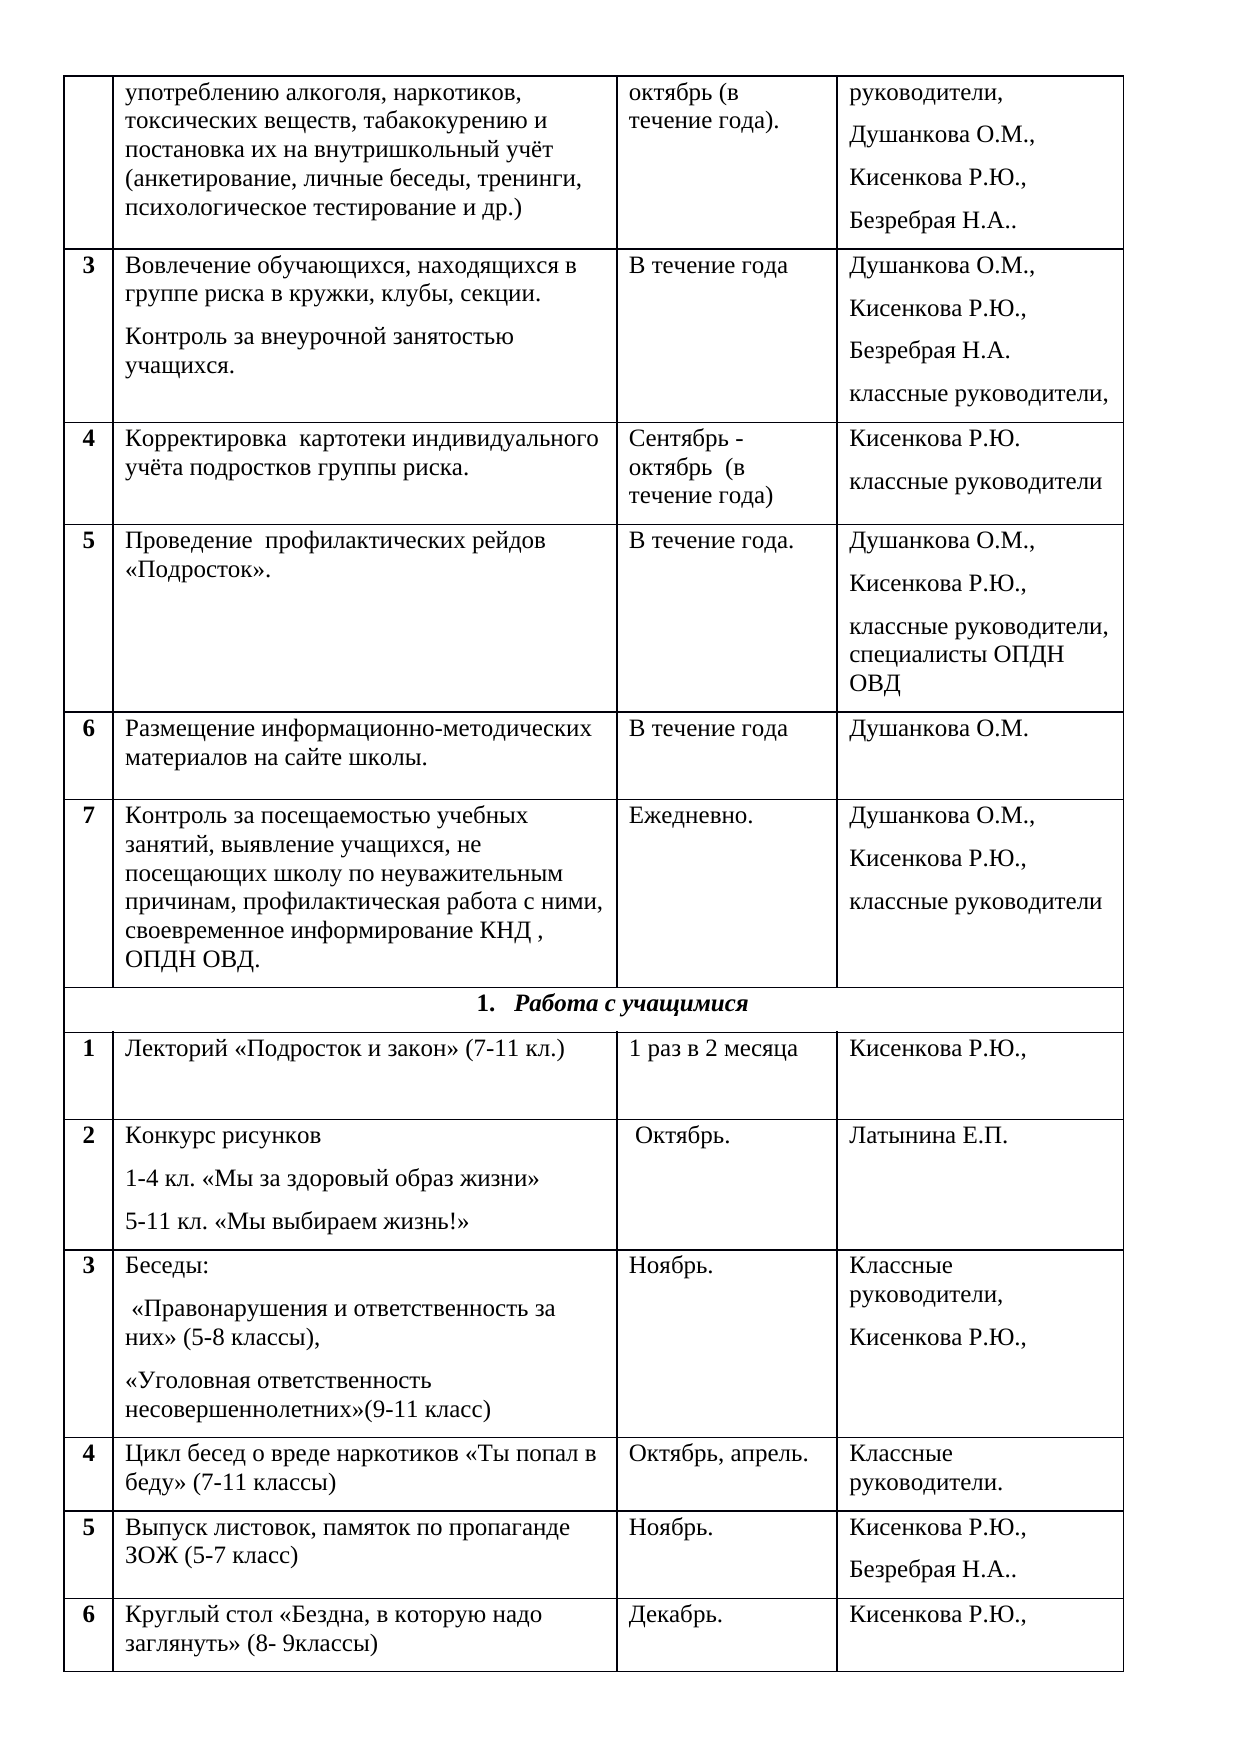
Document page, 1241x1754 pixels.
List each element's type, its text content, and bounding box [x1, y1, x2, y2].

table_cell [838, 1599, 1123, 1671]
table_cell Кисенкова Р.Ю., Безребрая Н.А.. [838, 1512, 1123, 1597]
table_cell Контроль за посещаемостью учебных занятий, выявление учащихся, не посещающих школу по неуважительным причинам, профилактическая работа с ними, своевременное информирование КНД , ОПДН ОВД. [114, 800, 616, 987]
table_cell Кисенкова Р.Ю. классные руководители [838, 423, 1123, 523]
table_cell 6 [65, 713, 112, 799]
table_cell Октябрь. [618, 1120, 836, 1249]
table_cell Корректировка картотеки индивидуального учёта подростков группы риска. [114, 423, 616, 523]
table_cell Классные руководители, Кисенкова Р.Ю., [838, 1251, 1123, 1437]
table_cell 2 [65, 1120, 112, 1249]
table_cell 5 [65, 1512, 112, 1597]
table_cell 3 [65, 250, 112, 421]
table_cell Вовлечение обучающихся, находящихся в группе риска в кружки, клубы, секции. Контроль за внеурочной занятостью учащихся. [114, 250, 616, 421]
table_cell В течение года [618, 250, 836, 421]
table_cell Беседы: «Правонарушения и ответственность за них» (5-8 классы), «Уголовная ответственность несовершеннолетних»(9-11 класс) [114, 1251, 616, 1437]
table_cell 2 [65, 77, 112, 248]
table_cell Душанкова О.М., Кисенкова Р.Ю., Безребрая Н.А. классные руководители, [838, 250, 1123, 421]
table_cell 4 [65, 423, 112, 523]
table_cell Душанкова О.М., Кисенкова Р.Ю., классные руководители [838, 800, 1123, 987]
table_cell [618, 77, 836, 248]
table_cell Выпуск листовок, памяток по пропаганде ЗОЖ (5-7 класс) [114, 1512, 616, 1597]
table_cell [838, 77, 1123, 248]
table_cell Конкурс рисунков 1-4 кл. «Мы за здоровый образ жизни» 5-11 кл. «Мы выбираем жизнь!» [114, 1120, 616, 1249]
table_cell 6 [65, 1599, 112, 1671]
table_cell Кисенкова Р.Ю., [838, 1033, 1123, 1119]
table_cell Цикл бесед о вреде наркотиков «Ты попал в беду» (7-11 классы) [114, 1438, 616, 1510]
table_cell Латынина Е.П. [838, 1120, 1123, 1249]
table_cell Проведение профилактических рейдов «Подросток». [114, 525, 616, 711]
table_cell Душанкова О.М., Кисенкова Р.Ю., классные руководители, специалисты ОПДН ОВД [838, 525, 1123, 711]
table_cell 7 [65, 800, 112, 987]
table_cell 4 [65, 1438, 112, 1510]
table_cell Душанкова О.М. [838, 713, 1123, 799]
table_cell Лекторий «Подросток и закон» (7-11 кл.) [114, 1033, 616, 1119]
table_cell 5 [65, 525, 112, 711]
table_cell Декабрь. [618, 1599, 836, 1671]
table_cell Работа с учащимися [65, 988, 1123, 1031]
table_cell Ежедневно. [618, 800, 836, 987]
table_cell Октябрь, апрель. [618, 1438, 836, 1510]
table_cell Ноябрь. [618, 1251, 836, 1437]
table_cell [114, 77, 616, 248]
table_cell Сентябрь -октябрь (в течение года) [618, 423, 836, 523]
table_cell Размещение информационно-методических материалов на сайте школы. [114, 713, 616, 799]
table_cell В течение года. [618, 525, 836, 711]
table_cell 1 [65, 1033, 112, 1119]
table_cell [114, 1599, 616, 1671]
table_cell В течение года [618, 713, 836, 799]
table_cell 3 [65, 1251, 112, 1437]
table_cell 1 раз в 2 месяца [618, 1033, 836, 1119]
table_cell Ноябрь. [618, 1512, 836, 1597]
table_cell Классные руководители. [838, 1438, 1123, 1510]
